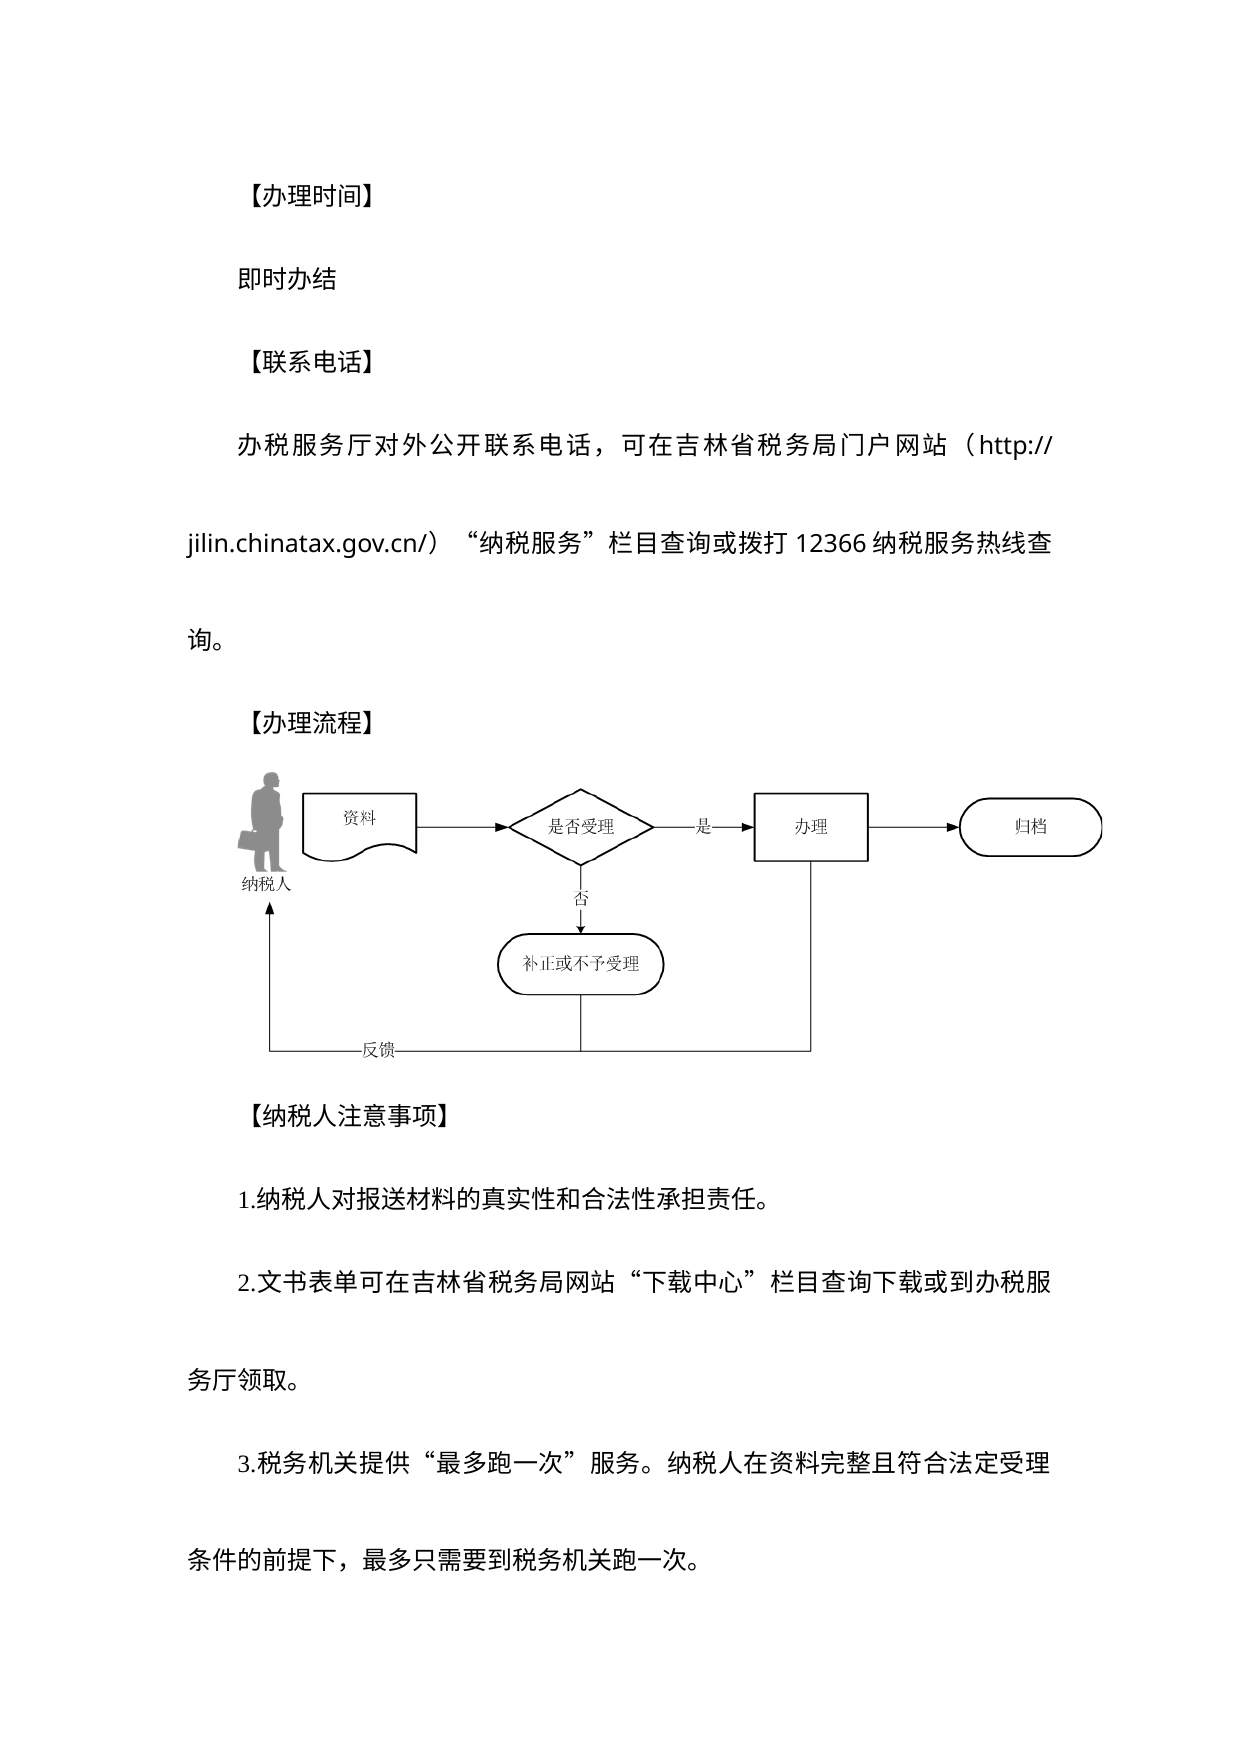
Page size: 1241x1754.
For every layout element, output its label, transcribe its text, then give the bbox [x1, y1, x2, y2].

text 3.税务机关提供“最多跑一次”服务。纳税人在资料完整且符合法定受理条件的前提下，最多只需要到税务机关跑一次。 [187, 1429, 1053, 1591]
text 【办理流程】 [187, 689, 1053, 754]
text 【联系电话】 [187, 328, 1053, 393]
text 即时办结 [187, 245, 1053, 310]
picture [237, 772, 1103, 1061]
text 【纳税人注意事项】 [187, 1082, 1053, 1147]
text 办税服务厅对外公开联系电话，可在吉林省税务局门户网站（http://jilin.chinatax.gov.cn/）“纳税服务”栏目查询或拨打12366纳税服务热线查询。 [187, 411, 1053, 671]
text 1.纳税人对报送材料的真实性和合法性承担责任。 [187, 1165, 1053, 1230]
text 2.文书表单可在吉林省税务局网站“下载中心”栏目查询下载或到办税服务厅领取。 [187, 1248, 1053, 1411]
text 【办理时间】 [187, 162, 1053, 227]
